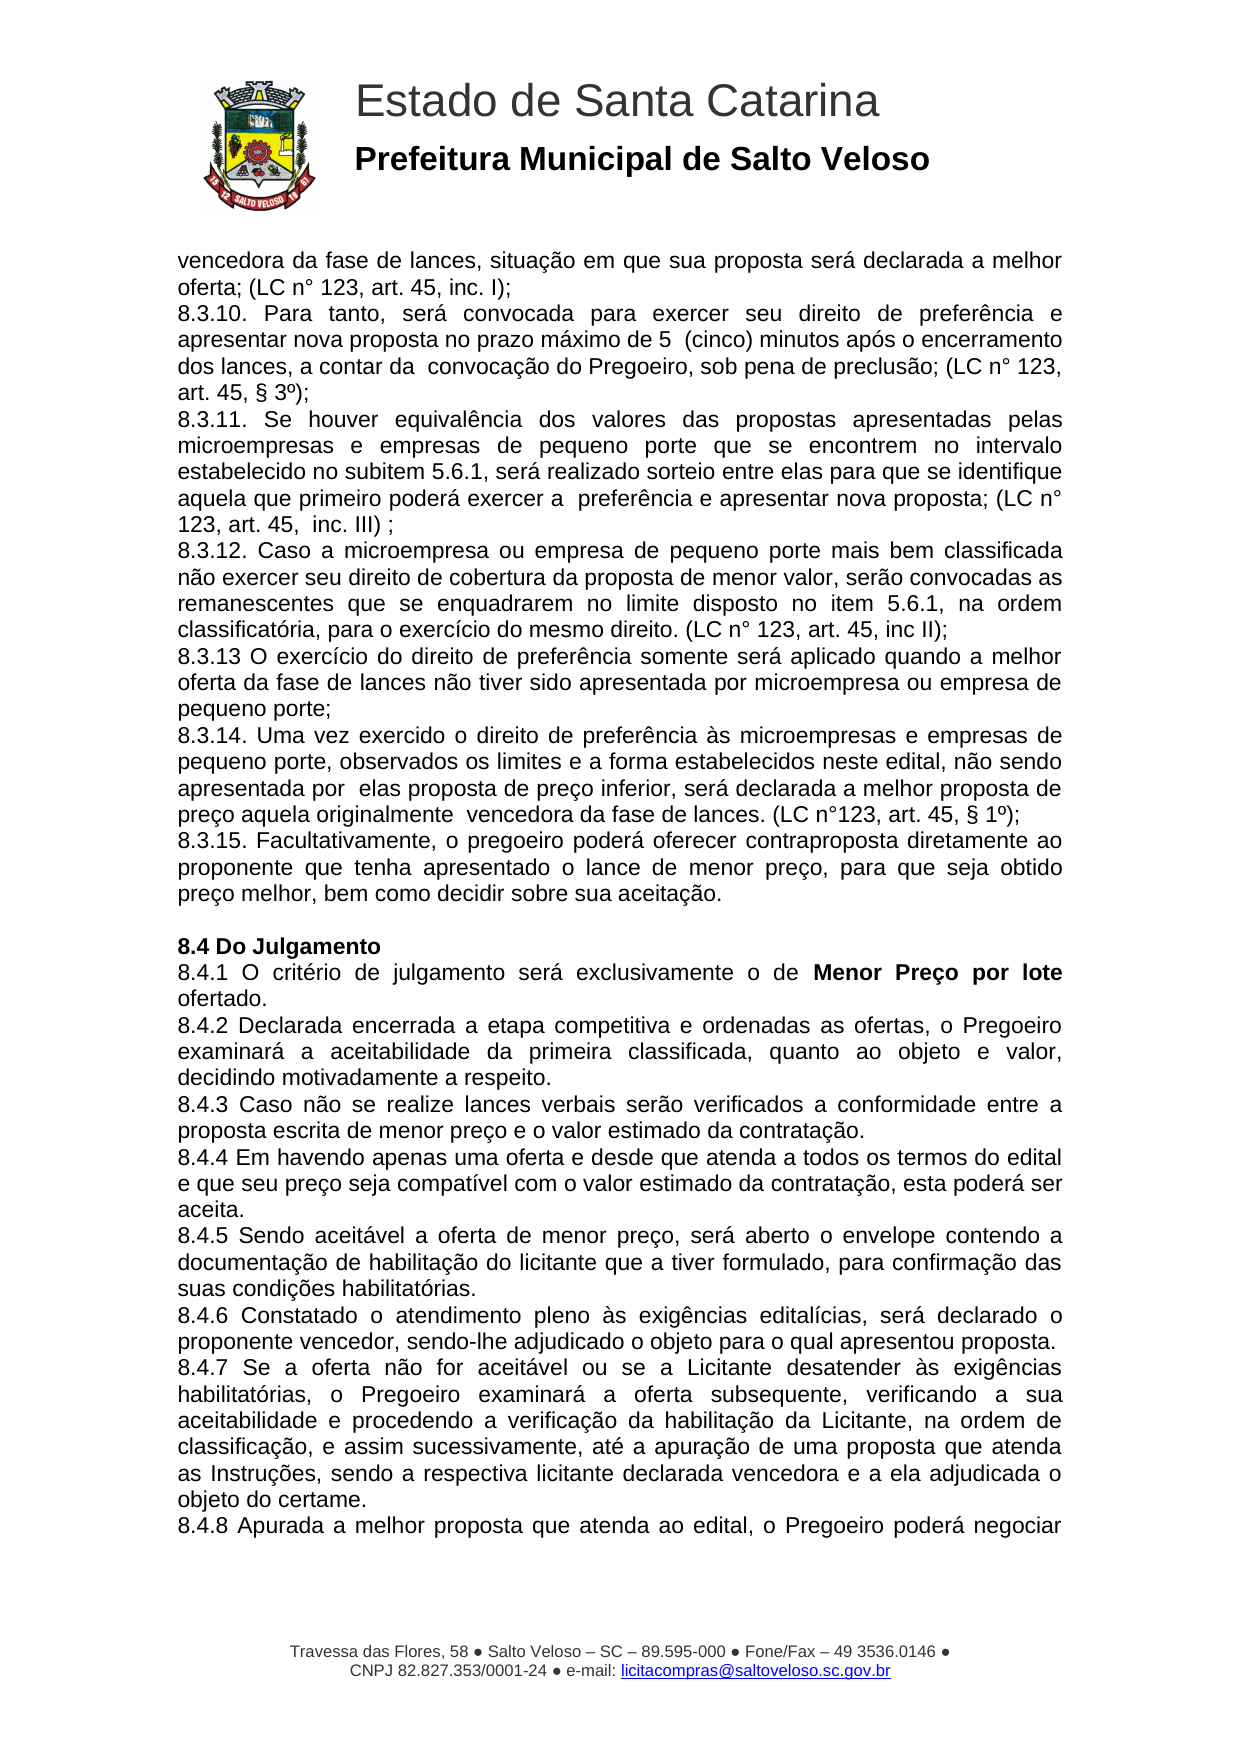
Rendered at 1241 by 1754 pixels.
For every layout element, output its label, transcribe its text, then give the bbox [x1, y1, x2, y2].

text 8.4.6 Constatado o atendimento pleno às exigências editalícias, será declarado o proponente vencedor, sendo-lhe adjudicado o objeto para o qual apresentou proposta. [177, 1302, 1063, 1354]
text 8.3.13 O exercício do direito de preferência somente será aplicado quando a melhor oferta da fase de lances não tiver sido apresentada por microempresa ou empresa de pequeno porte; [177, 643, 1063, 722]
text 8.4.1 O critério de julgamento será exclusivamente o de Menor Preço por lote ofertado. [177, 959, 1063, 1012]
text 8.3.12. Caso a microempresa ou empresa de pequeno porte mais bem classificada não exercer seu direito de cobertura da proposta de menor valor, serão convocadas as remanescentes que se enquadrarem no limite disposto no item 5.6.1, na ordem classificatória, para o exercício do mesmo direito. (LC n° 123, art. 45, inc II); [177, 537, 1063, 643]
text 8.4 Do Julgamento [177, 933, 1063, 959]
text 8.4.5 Sendo aceitável a oferta de menor preço, será aberto o envelope contendo a documentação de habilitação do licitante que a tiver formulado, para confirmação das suas condições habilitatórias. [177, 1222, 1063, 1302]
picture [201, 74, 320, 221]
text 8.4.4 Em havendo apenas uma oferta e desde que atenda a todos os termos do edital e que seu preço seja compatível com o valor estimado da contratação, esta poderá ser aceita. [177, 1143, 1063, 1222]
text 8.4.2 Declarada encerrada a etapa competitiva e ordenadas as ofertas, o Pregoeiro examinará a aceitabilidade da primeira classificada, quanto ao objeto e valor, decidindo motivadamente a respeito. [177, 1012, 1063, 1091]
text 8.4.8 Apurada a melhor proposta que atenda ao edital, o Pregoeiro poderá negociar para que seja obtido um melhor preço. [177, 1512, 1063, 1539]
text 8.4.7 Se a oferta não for aceitável ou se a Licitante desatender às exigências habilitatórias, o Pregoeiro examinará a oferta subsequente, verificando a sua aceitabilidade e procedendo a verificação da habilitação da Licitante, na ordem de classificação, e assim sucessivamente, até a apuração de uma proposta que atenda as Instruções, sendo a respectiva licitante declarada vencedora e a ela adjudicada o objeto do certame. [177, 1354, 1063, 1512]
text 8.3.15. Facultativamente, o pregoeiro poderá oferecer contraproposta diretamente ao proponente que tenha apresentado o lance de menor preço, para que seja obtido preço melhor, bem como decidir sobre sua aceitação. [177, 827, 1063, 906]
text 8.3.14. Uma vez exercido o direito de preferência às microempresas e empresas de pequeno porte, observados os limites e a forma estabelecidos neste edital, não sendo apresentada por elas proposta de preço inferior, será declarada a melhor proposta de preço aquela originalmente vencedora da fase de lances. (LC n°123, art. 45, § 1º); [177, 722, 1063, 827]
text 8.4.3 Caso não se realize lances verbais serão verificados a conformidade entre a proposta escrita de menor preço e o valor estimado da contratação. [177, 1091, 1063, 1143]
text 8.3.11. Se houver equivalência dos valores das propostas apresentadas pelas microempresas e empresas de pequeno porte que se encontrem no intervalo estabelecido no subitem 5.6.1, será realizado sorteio entre elas para que se identifique aquela que primeiro poderá exercer a preferência e apresentar nova proposta; (LC n° 123, art. 45, inc. III) ; [177, 406, 1063, 537]
text 8.3.10. Para tanto, será convocada para exercer seu direito de preferência e apresentar nova proposta no prazo máximo de 5 (cinco) minutos após o encerramento dos lances, a contar da convocação do Pregoeiro, sob pena de preclusão; (LC n° 123, art. 45, § 3º); [177, 300, 1063, 406]
